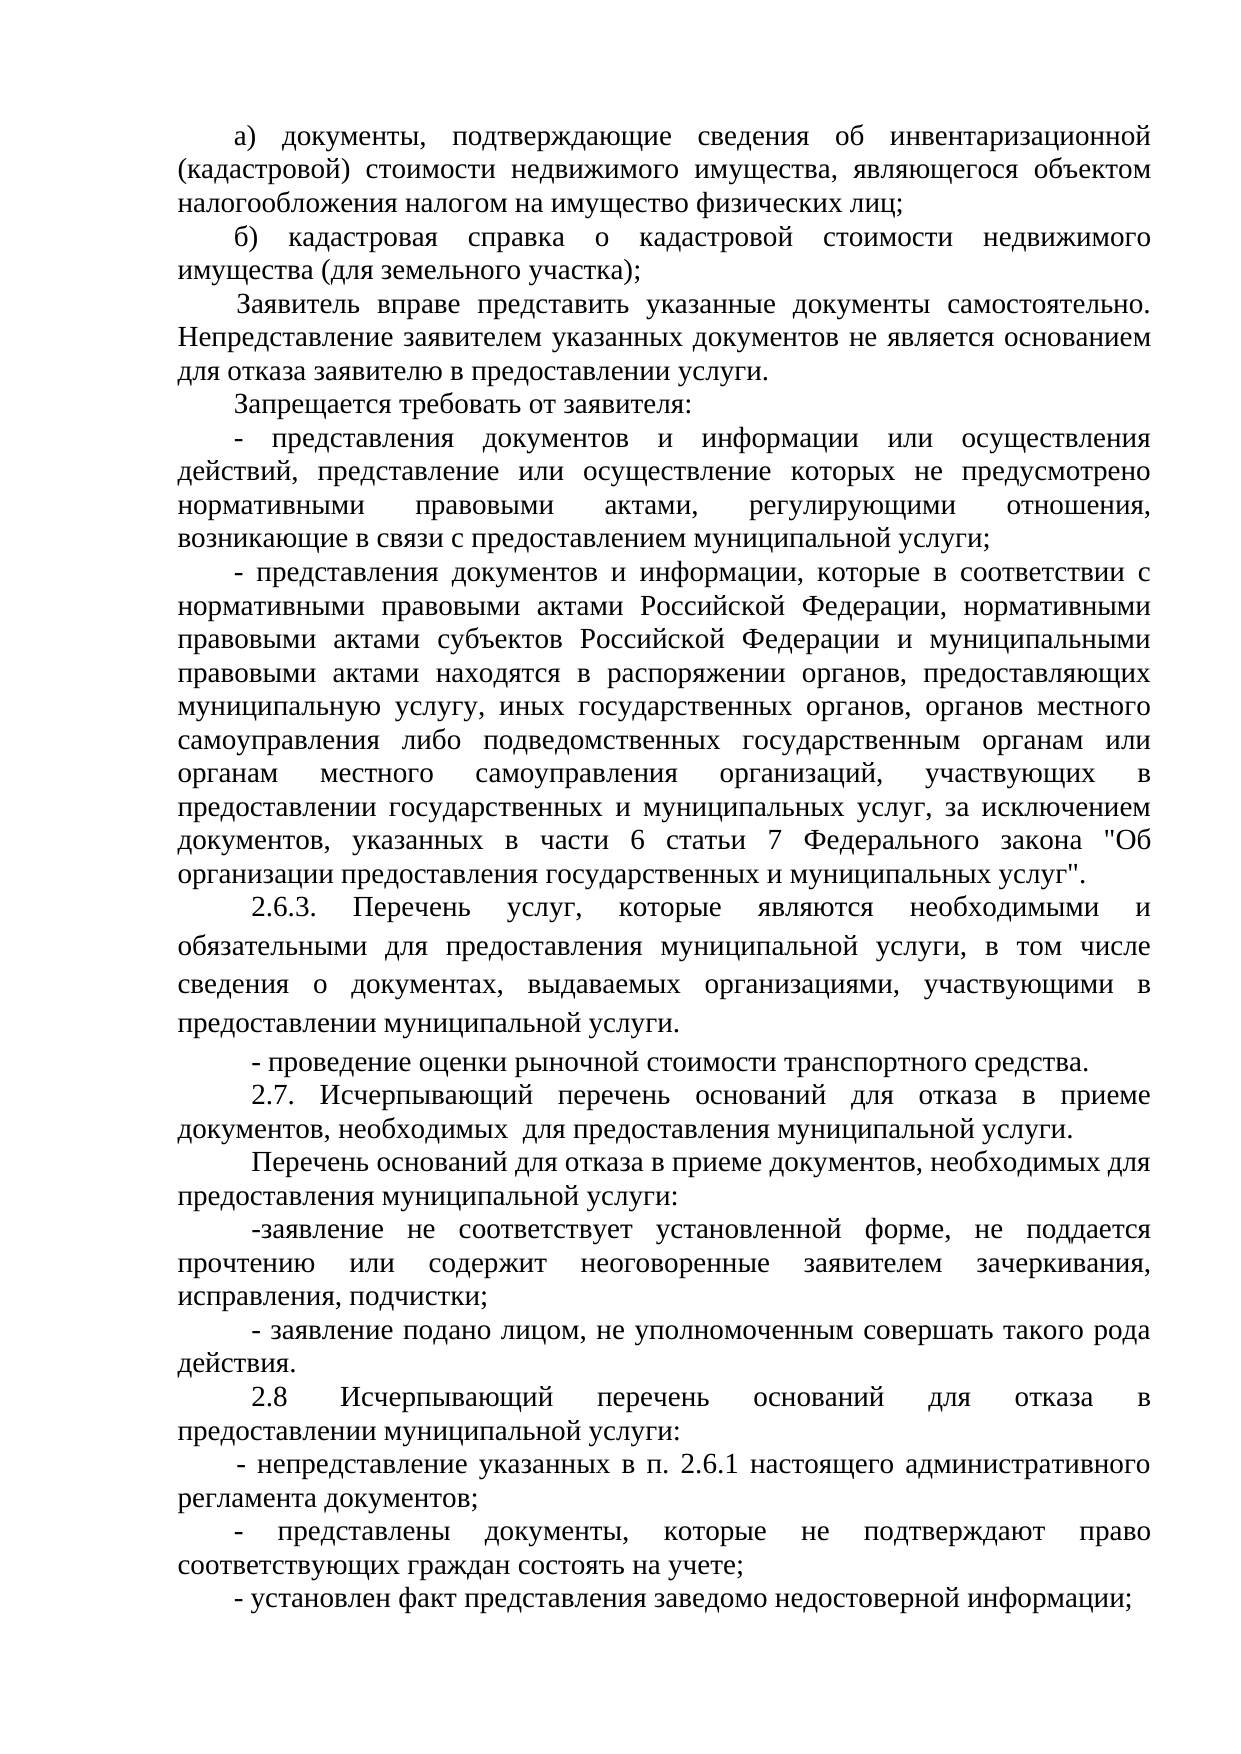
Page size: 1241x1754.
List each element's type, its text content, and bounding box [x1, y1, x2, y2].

list Исчерпывающий перечень оснований для отказа в предоставлении муниципальной услуги: [177, 1379, 1152, 1446]
text Заявитель вправе представить указанные документы самостоятельно. Непредставление заявителем указанных документов не является основанием для отказа заявителю в предоставлении услуги. [177, 286, 1152, 386]
text - представления документов и информации или осуществления действий, представление или осуществление которых не предусмотрено нормативными правовыми актами, регулирующими отношения, возникающие в связи с предоставлением муниципальной услуги; [177, 420, 1152, 554]
text - установлен факт представления заведомо недостоверной информации; [177, 1580, 1152, 1614]
text б) кадастровая справка о кадастровой стоимости недвижимого имущества (для земельного участка); [177, 219, 1152, 286]
text Перечень оснований для отказа в приеме документов, необходимых для предоставления муниципальной услуги: [177, 1144, 1152, 1211]
text а) документы, подтверждающие сведения об инвентаризационной (кадастровой) стоимости недвижимого имущества, являющегося объектом налогообложения налогом на имущество физических лиц; [177, 118, 1152, 219]
text - представления документов и информации, которые в соответствии с нормативными правовыми актами Российской Федерации, нормативными правовыми актами субъектов Российской Федерации и муниципальными правовыми актами находятся в распоряжении органов, предоставляющих муниципальную услугу, иных государственных органов, органов местного самоуправления либо подведомственных государственным органам или органам местного самоуправления организаций, участвующих в предоставлении государственных и муниципальных услуг, за исключением документов, указанных в части 6 статьи 7 Федерального закона "Об организации предоставления государственных и муниципальных услуг". [177, 554, 1152, 889]
text - проведение оценки рыночной стоимости транспортного средства. [177, 1044, 1152, 1077]
text - заявление подано лицом, не уполномоченным совершать такого рода действия. [177, 1312, 1152, 1379]
text 2.7. Исчерпывающий перечень оснований для отказа в приеме документов, необходимых для предоставления муниципальной услуги. [177, 1077, 1152, 1144]
text -заявление не соответствует установленной форме, не поддается прочтению или содержит неоговоренные заявителем зачеркивания, исправления, подчистки; [177, 1211, 1152, 1312]
text - представлены документы, которые не подтверждают право соответствующих граждан состоять на учете; [177, 1513, 1152, 1580]
text 2.6.3. Перечень услуг, которые являются необходимыми и обязательными для предоставления муниципальной услуги, в том числе сведения о документах, выдаваемых организациями, участвующими в предоставлении муниципальной услуги. [177, 889, 1152, 1039]
text Запрещается требовать от заявителя: [177, 386, 1152, 420]
text - непредставление указанных в п. 2.6.1 настоящего административного регламента документов; [177, 1446, 1152, 1513]
